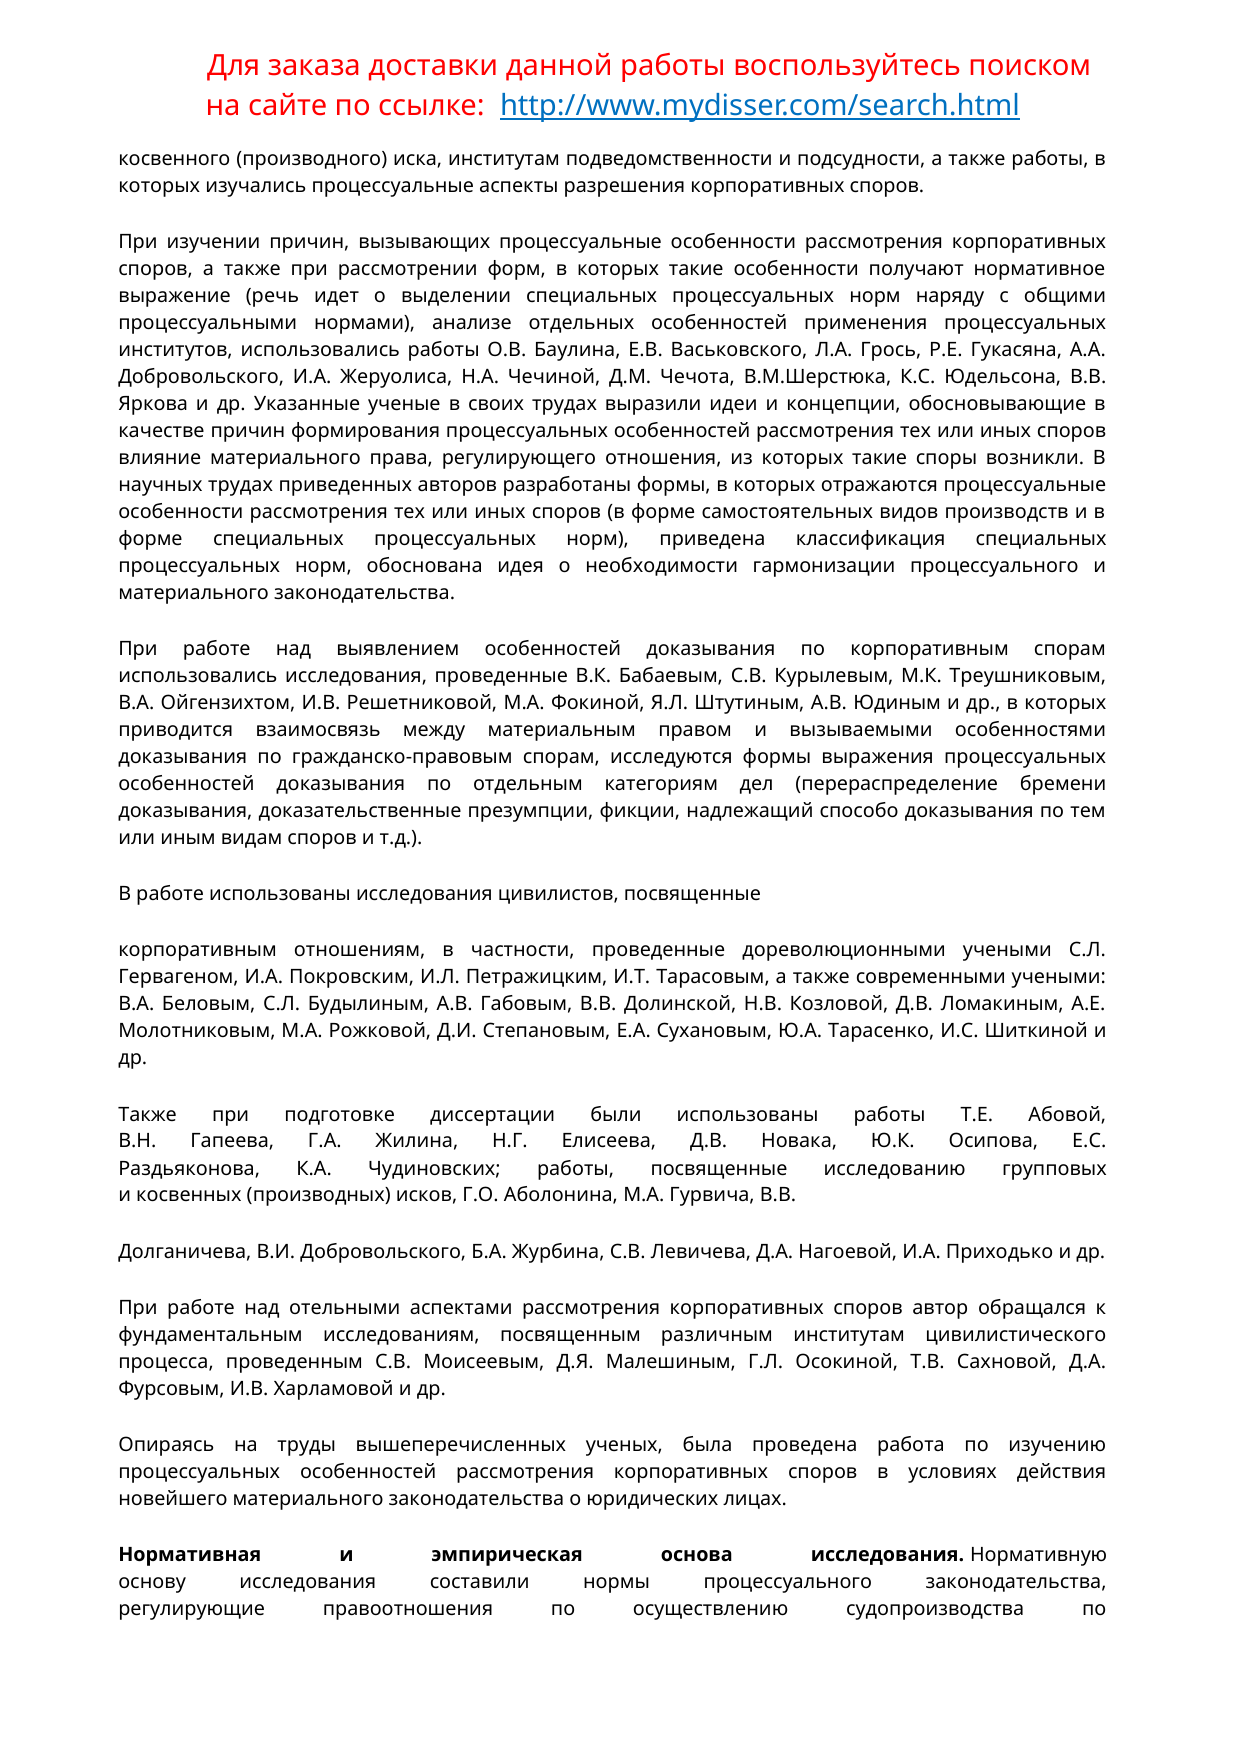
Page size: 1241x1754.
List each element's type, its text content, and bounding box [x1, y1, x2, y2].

text Опираясь на труды вышеперечисленных ученых, была проведена работа по изучению процессуальных особенностей рассмотрения корпоративных споров в условиях действия новейшего материального законодательства о юридических лицах. [118, 1430, 1107, 1511]
text Долганичева, В.И. Добровольского, Б.А. Журбина, С.В. Левичева, Д.А. Нагоевой, И.А. Приходько и др. [118, 1237, 1107, 1264]
text Также при подготовке диссертации были использованы работы Т.Е. Абовой, В.Н. Гапеева, Г.А. Жилина, Н.Г. Елисеева, Д.В. Новака, Ю.К. Осипова, Е.С. Раздьяконова, К.А. Чудиновских; работы, посвященные исследованию групповых и косвенных (производных) исков, Г.О. Аболонина, М.А. Гурвича, В.В. [118, 1100, 1107, 1208]
text При изучении причин, вызывающих процессуальные особенности рассмотрения корпоративных споров, а также при рассмотрении форм, в которых такие особенности получают нормативное выражение (речь идет о выделении специальных процессуальных норм наряду с общими процессуальными нормами), анализе отдельных особенностей применения процессуальных институтов, использовались работы О.В. Баулина, Е.В. Васьковского, Л.А. Грось, Р.Е. Гукасяна, А.А. Добровольского, И.А. Жеруолиса, Н.А. Чечиной, Д.М. Чечота, В.М.Шерстюка, К.С. Юдельсона, В.В. Яркова и др. Указанные ученые в своих трудах выразили идеи и концепции, обосновывающие в качестве причин формирования процессуальных особенностей рассмотрения тех или иных споров влияние материального права, регулирующего отношения, из которых такие споры возникли. В научных трудах приведенных авторов разработаны формы, в которых отражаются процессуальные особенности рассмотрения тех или иных споров (в форме самостоятельных видов производств и в форме специальных процессуальных норм), приведена классификация специальных процессуальных норм, обоснована идея о необходимости гармонизации процессуального и материального законодательства. [118, 228, 1107, 605]
text При работе над выявлением особенностей доказывания по корпоративным спорам использовались исследования, проведенные В.К. Бабаевым, С.В. Курылевым, М.К. Треушниковым, В.А. Ойгензихтом, И.В. Решетниковой, М.А. Фокиной, Я.Л. Штутиным, А.В. Юдиным и др., в которых приводится взаимосвязь между материальным правом и вызываемыми особенностями доказывания по гражданско-правовым спорам, исследуются формы выражения процессуальных особенностей доказывания по отдельным категориям дел (перераспределение бремени доказывания, доказательственные презумпции, фикции, надлежащий способо доказывания по тем или иным видам споров и т.д.). [118, 634, 1107, 850]
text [118, 1540, 1107, 1621]
text косвенного (производного) иска, институтам подведомственности и подсудности, а также работы, в которых изучались процессуальные аспекты разрешения корпоративных споров. [118, 144, 1107, 198]
text При работе над отельными аспектами рассмотрения корпоративных споров автор обращался к фундаментальным исследованиям, посвященным различным институтам цивилистического процесса, проведенным С.В. Моисеевым, Д.Я. Малешиным, Г.Л. Осокиной, Т.В. Сахновой, Д.А. Фурсовым, И.В. Харламовой и др. [118, 1293, 1107, 1401]
text В работе использованы исследования цивилистов, посвященные [118, 879, 1107, 907]
text корпоративным отношениям, в частности, проведенные дореволюционными учеными С.Л. Гервагеном, И.А. Покровским, И.Л. Петражицким, И.Т. Тарасовым, а также современными учеными: В.А. Беловым, С.Л. Будылиным, А.В. Габовым, В.В. Долинской, Н.В. Козловой, Д.В. Ломакиным, А.Е. Молотниковым, М.А. Рожковой, Д.И. Степановым, Е.А. Сухановым, Ю.А. Тарасенко, И.С. Шиткиной и др. [118, 936, 1107, 1071]
